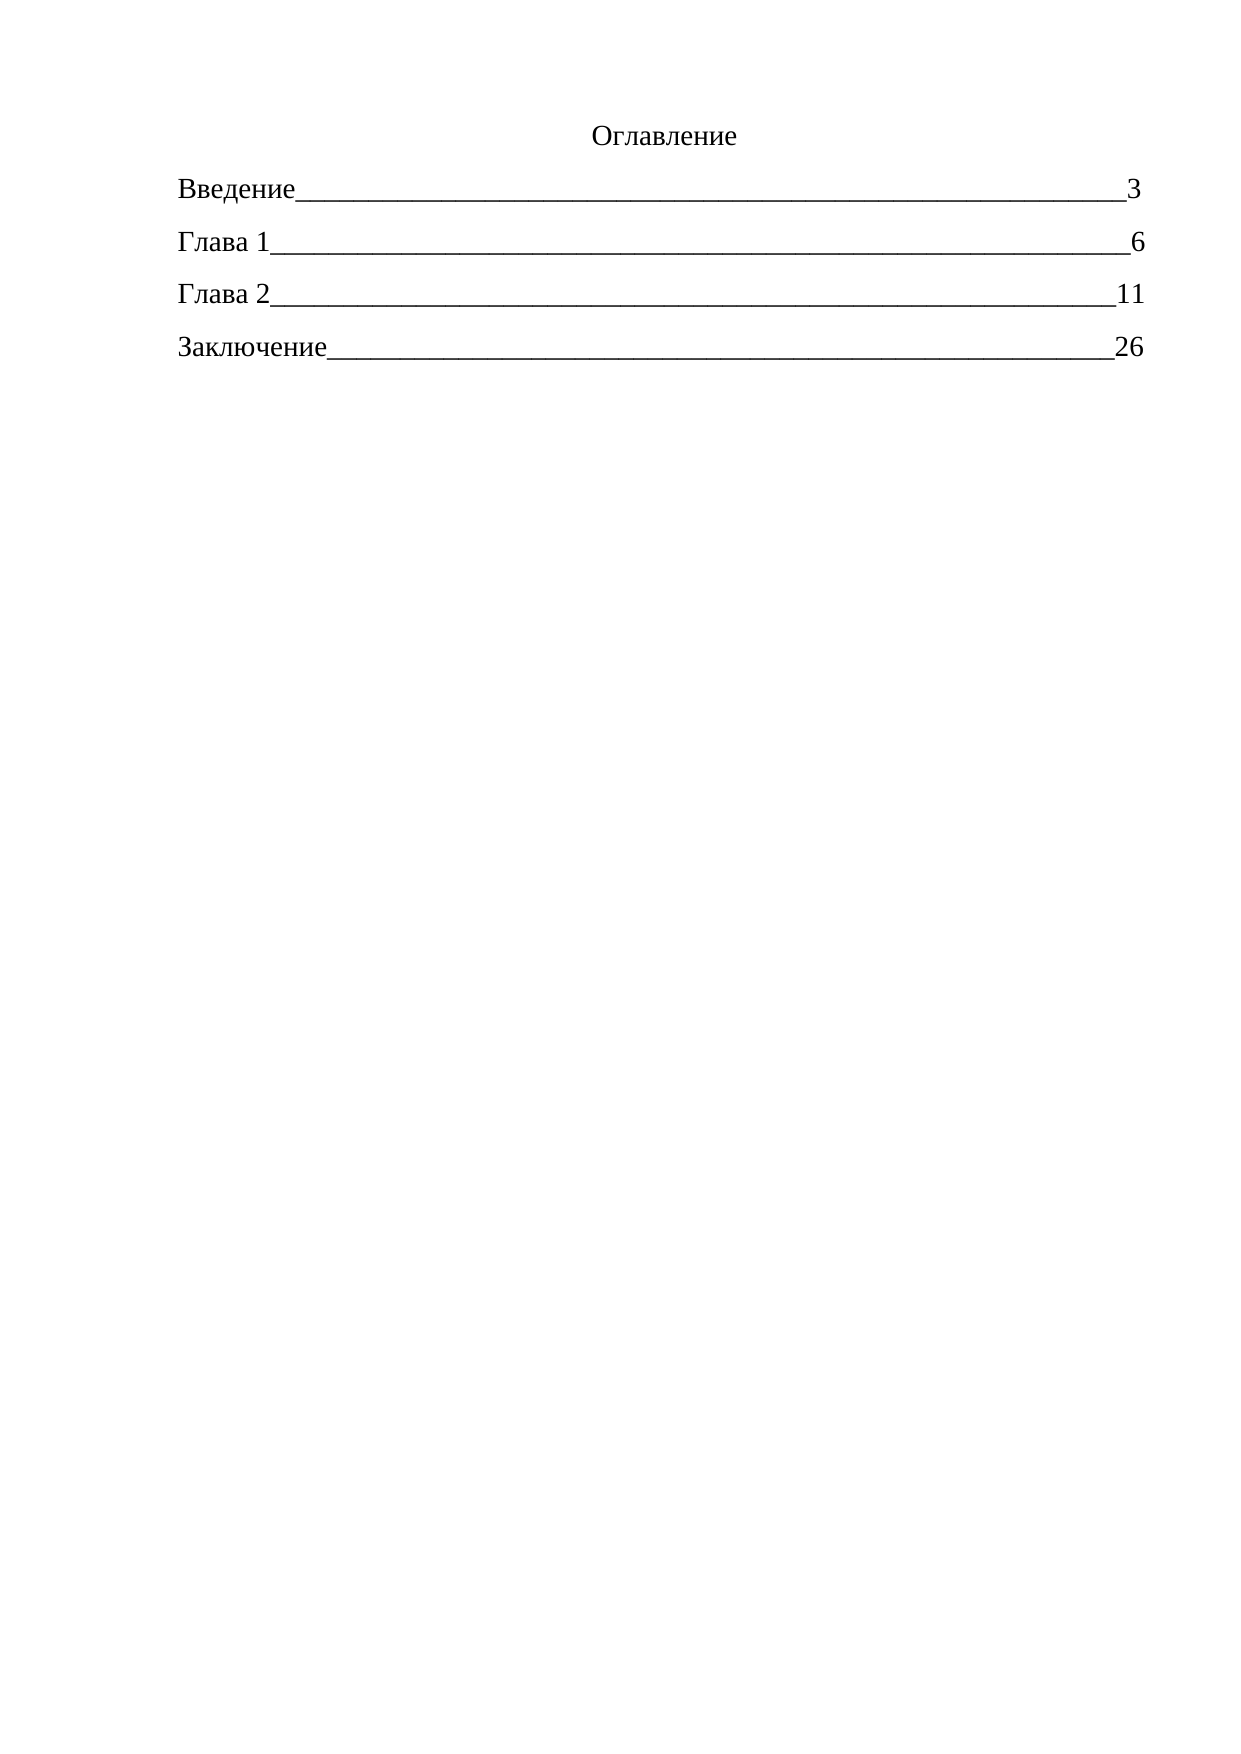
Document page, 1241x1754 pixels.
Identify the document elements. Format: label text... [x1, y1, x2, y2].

text Введение_________________________________________________________3 [177, 171, 1152, 204]
text Глава 2__________________________________________________________11 [177, 277, 1152, 310]
text Оглавление [177, 118, 1152, 152]
text Заключение______________________________________________________26 [177, 329, 1152, 363]
text Глава 1___________________________________________________________6 [177, 224, 1152, 257]
